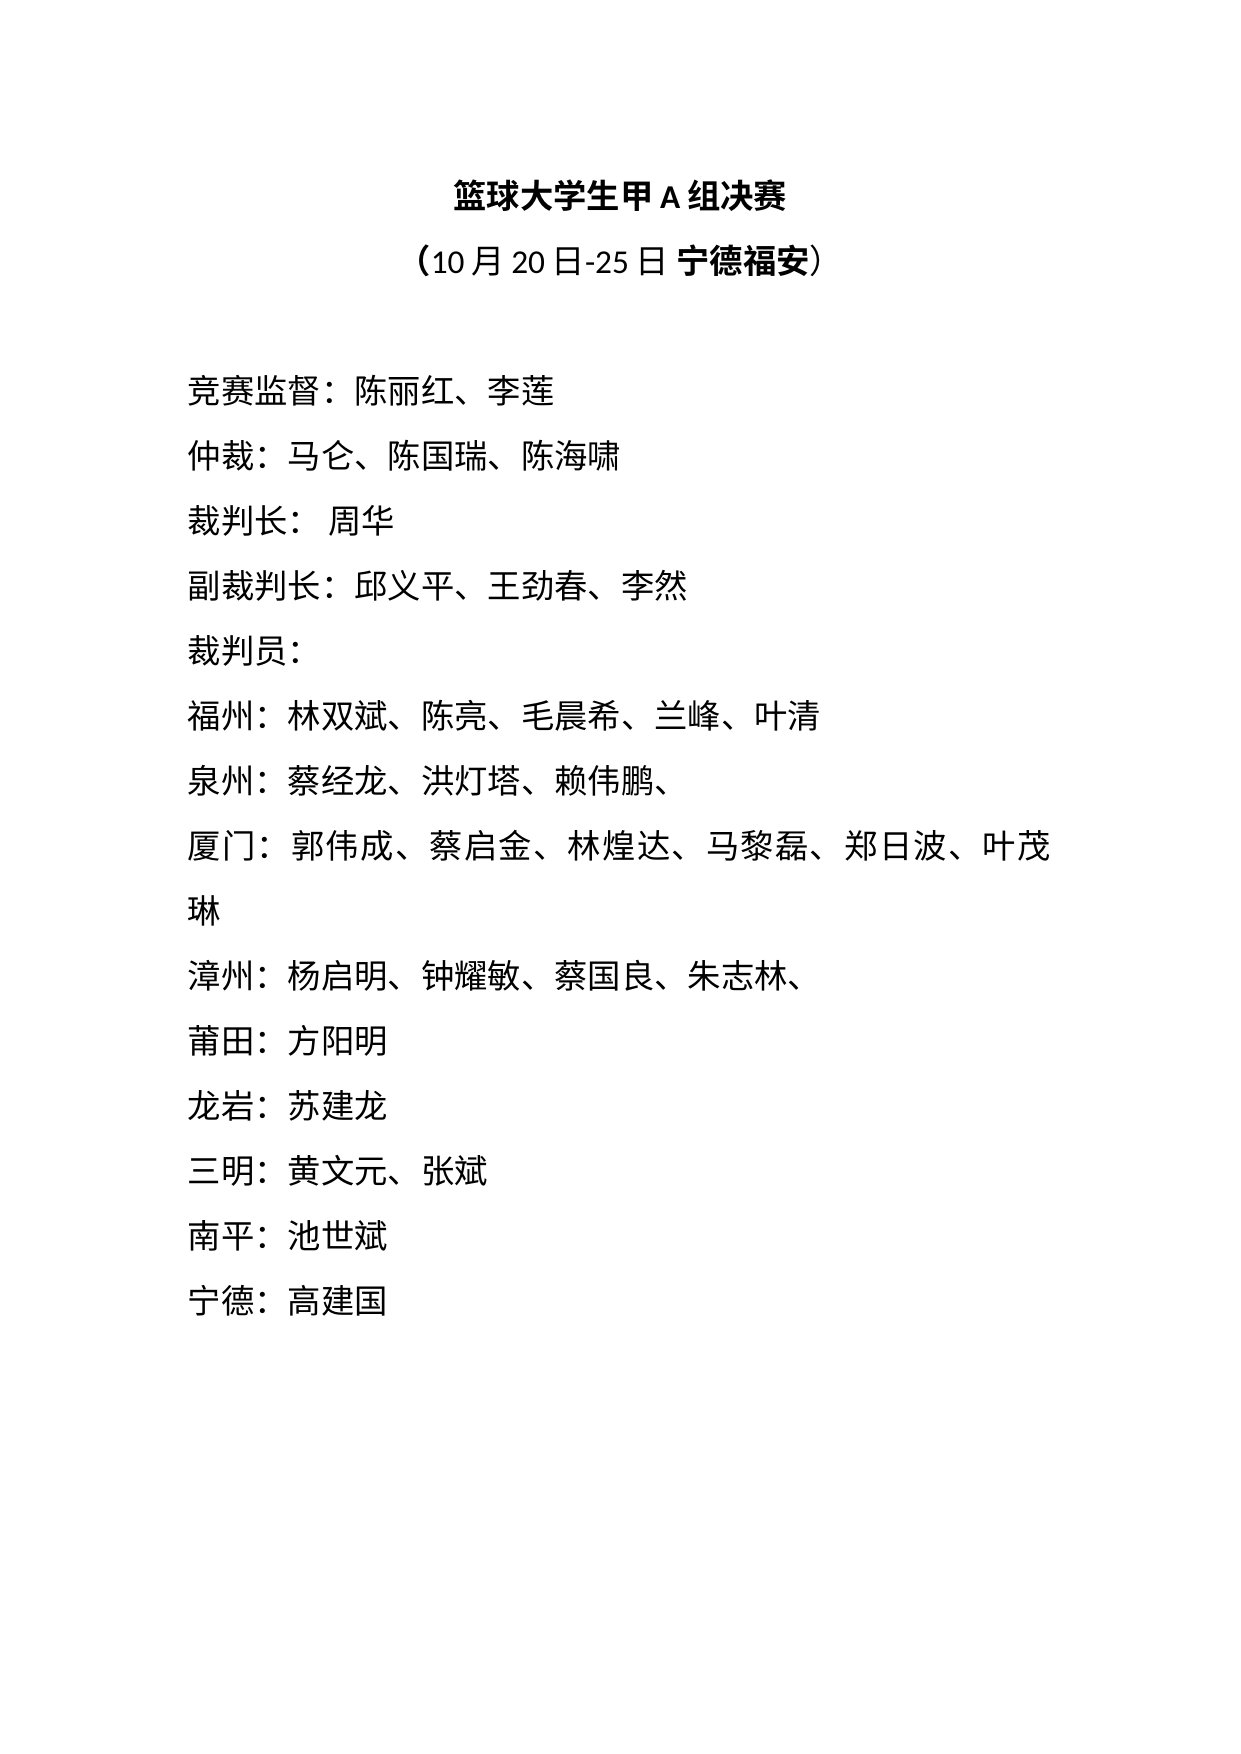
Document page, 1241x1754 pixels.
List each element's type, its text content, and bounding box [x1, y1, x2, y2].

text 篮球大学生甲A组决赛 [187, 162, 1053, 227]
text 宁德：高建国 [187, 1267, 1053, 1332]
text 漳州：杨启明、钟耀敏、蔡国良、朱志林、 [187, 942, 1053, 1007]
text 副裁判长：邱义平、王劲春、李然 [187, 552, 1053, 617]
text 南平：池世斌 [187, 1202, 1053, 1267]
text 竞赛监督：陈丽红、李莲 [187, 357, 1053, 422]
text 仲裁：马仑、陈国瑞、陈海啸 [187, 422, 1053, 487]
text 龙岩：苏建龙 [187, 1072, 1053, 1137]
text 莆田：方阳明 [187, 1007, 1053, 1072]
text 三明：黄文元、张斌 [187, 1137, 1053, 1202]
text （10月20日-25日 宁德福安） [187, 227, 1053, 292]
text 裁判员： [187, 617, 1053, 682]
text 福州：林双斌、陈亮、毛晨希、兰峰、叶清 [187, 682, 1053, 747]
text 裁判长： 周华 [187, 487, 1053, 552]
text 泉州：蔡经龙、洪灯塔、赖伟鹏、 [187, 747, 1053, 812]
text 厦门：郭伟成、蔡启金、林煌达、马黎磊、郑日波、叶茂琳 [187, 812, 1053, 942]
